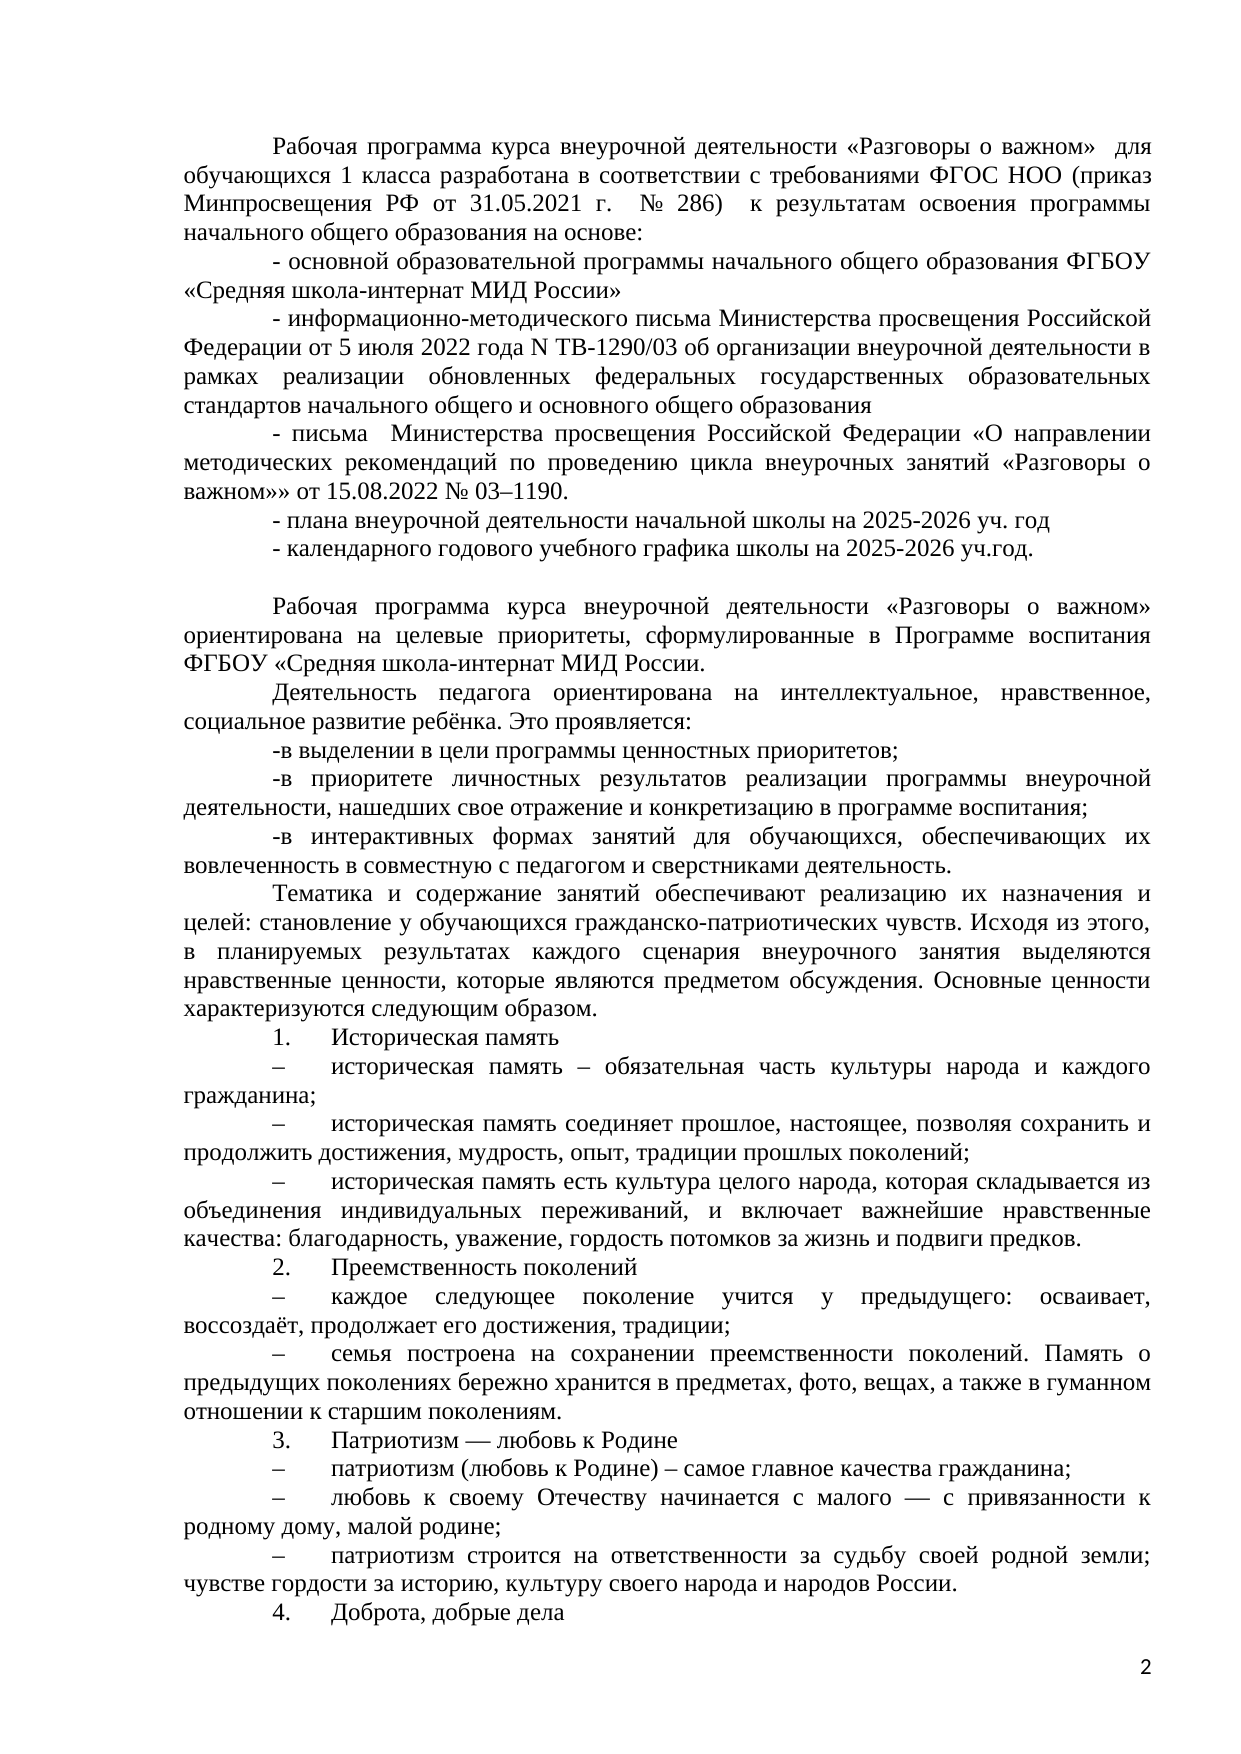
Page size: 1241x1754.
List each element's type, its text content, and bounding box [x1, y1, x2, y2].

text – патриотизм (любовь к Родине) – самое главное качества гражданина; [183, 1453, 1152, 1482]
text - информационно-методического письма Министерства просвещения Российской Федерации от 5 июля 2022 года N ТВ-1290/03 об организации внеурочной деятельности в рамках реализации обновленных федеральных государственных образовательных стандартов начального общего и основного общего образования [183, 303, 1152, 418]
text - календарного годового учебного графика школы на 2025-2026 уч.год. [183, 533, 1152, 562]
text -в интерактивных формах занятий для обучающихся, обеспечивающих их вовлеченность в совместную с педагогом и сверстниками деятельность. [183, 821, 1152, 878]
text Деятельность педагога ориентирована на интеллектуальное, нравственное, социальное развитие ребёнка. Это проявляется: [183, 677, 1152, 735]
text Рабочая программа курса внеурочной деятельности «Разговоры о важном» ориентирована на целевые приоритеты, сформулированные в Программе воспитания ФГБОУ «Средняя школа-интернат МИД России. [183, 591, 1152, 677]
text -в выделении в цели программы ценностных приоритетов; [183, 735, 1152, 763]
text Тематика и содержание занятий обеспечивают реализацию их назначения и целей: становление у обучающихся гражданско-патриотических чувств. Исходя из этого, в планируемых результатах каждого сценария внеурочного занятия выделяются нравственные ценности, которые являются предметом обсуждения. Основные ценности характеризуются следующим образом. [183, 878, 1152, 1022]
text – историческая память – обязательная часть культуры народа и каждого гражданина; [183, 1051, 1152, 1108]
text 1. Историческая память [183, 1022, 1152, 1051]
text - письма Министерства просвещения Российской Федерации «О направлении методических рекомендаций по проведению цикла внеурочных занятий «Разговоры о важном»» от 15.08.2022 № 03–1190. [183, 418, 1152, 505]
text 2. Преемственность поколений [183, 1252, 1152, 1281]
text – патриотизм строится на ответственности за судьбу своей родной земли; чувстве гордости за историю, культуру своего народа и народов России. [183, 1540, 1152, 1597]
text – каждое следующее поколение учится у предыдущего: осваивает, воссоздаёт, продолжает его достижения, традиции; [183, 1281, 1152, 1338]
text - плана внеурочной деятельности начальной школы на 2025-2026 уч. год [183, 505, 1152, 533]
text – историческая память соединяет прошлое, настоящее, позволяя сохранить и продолжить достижения, мудрость, опыт, традиции прошлых поколений; [183, 1108, 1152, 1166]
text – любовь к своему Отечеству начинается с малого — с привязанности к родному дому, малой родине; [183, 1482, 1152, 1540]
text Рабочая программа курса внеурочной деятельности «Разговоры о важном» для обучающихся 1 класса разработана в соответствии с требованиями ФГОС НОО (приказ Минпросвещения РФ от 31.05.2021 г. № 286) к результатам освоения программы начального общего образования на основе: [183, 131, 1152, 246]
text 4. Доброта, добрые дела [183, 1597, 1152, 1626]
text 3. Патриотизм — любовь к Родине [183, 1425, 1152, 1453]
text – историческая память есть культура целого народа, которая складывается из объединения индивидуальных переживаний, и включает важнейшие нравственные качества: благодарность, уважение, гордость потомков за жизнь и подвиги предков. [183, 1166, 1152, 1252]
text -в приоритете личностных результатов реализации программы внеурочной деятельности, нашедших свое отражение и конкретизацию в программе воспитания; [183, 763, 1152, 821]
text - основной образовательной программы начального общего образования ФГБОУ «Средняя школа-интернат МИД России» [183, 246, 1152, 303]
text – семья построена на сохранении преемственности поколений. Память о предыдущих поколениях бережно хранится в предметах, фото, вещах, а также в гуманном отношении к старшим поколениям. [183, 1338, 1152, 1425]
